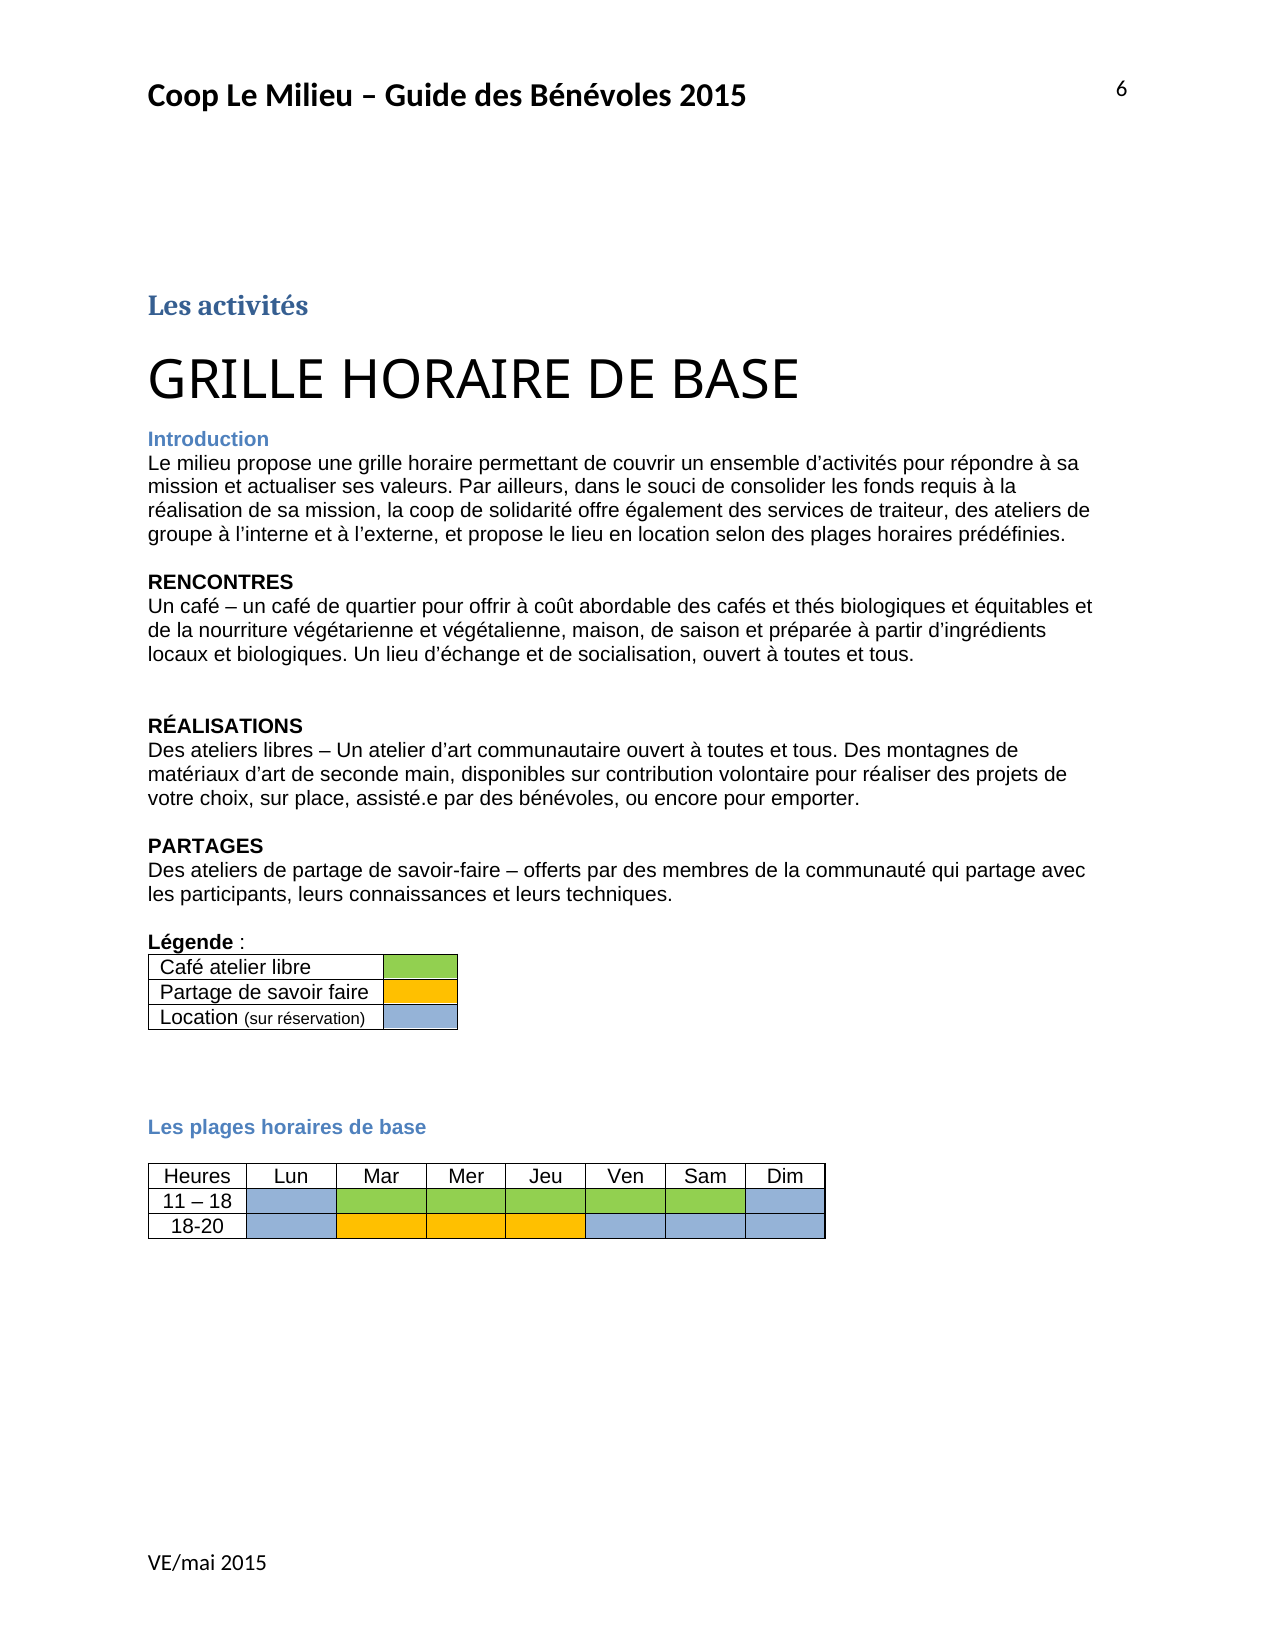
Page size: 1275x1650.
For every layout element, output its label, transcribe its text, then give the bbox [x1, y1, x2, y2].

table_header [136, 328, 1122, 1478]
subtitle Les activités [148, 289, 1127, 323]
